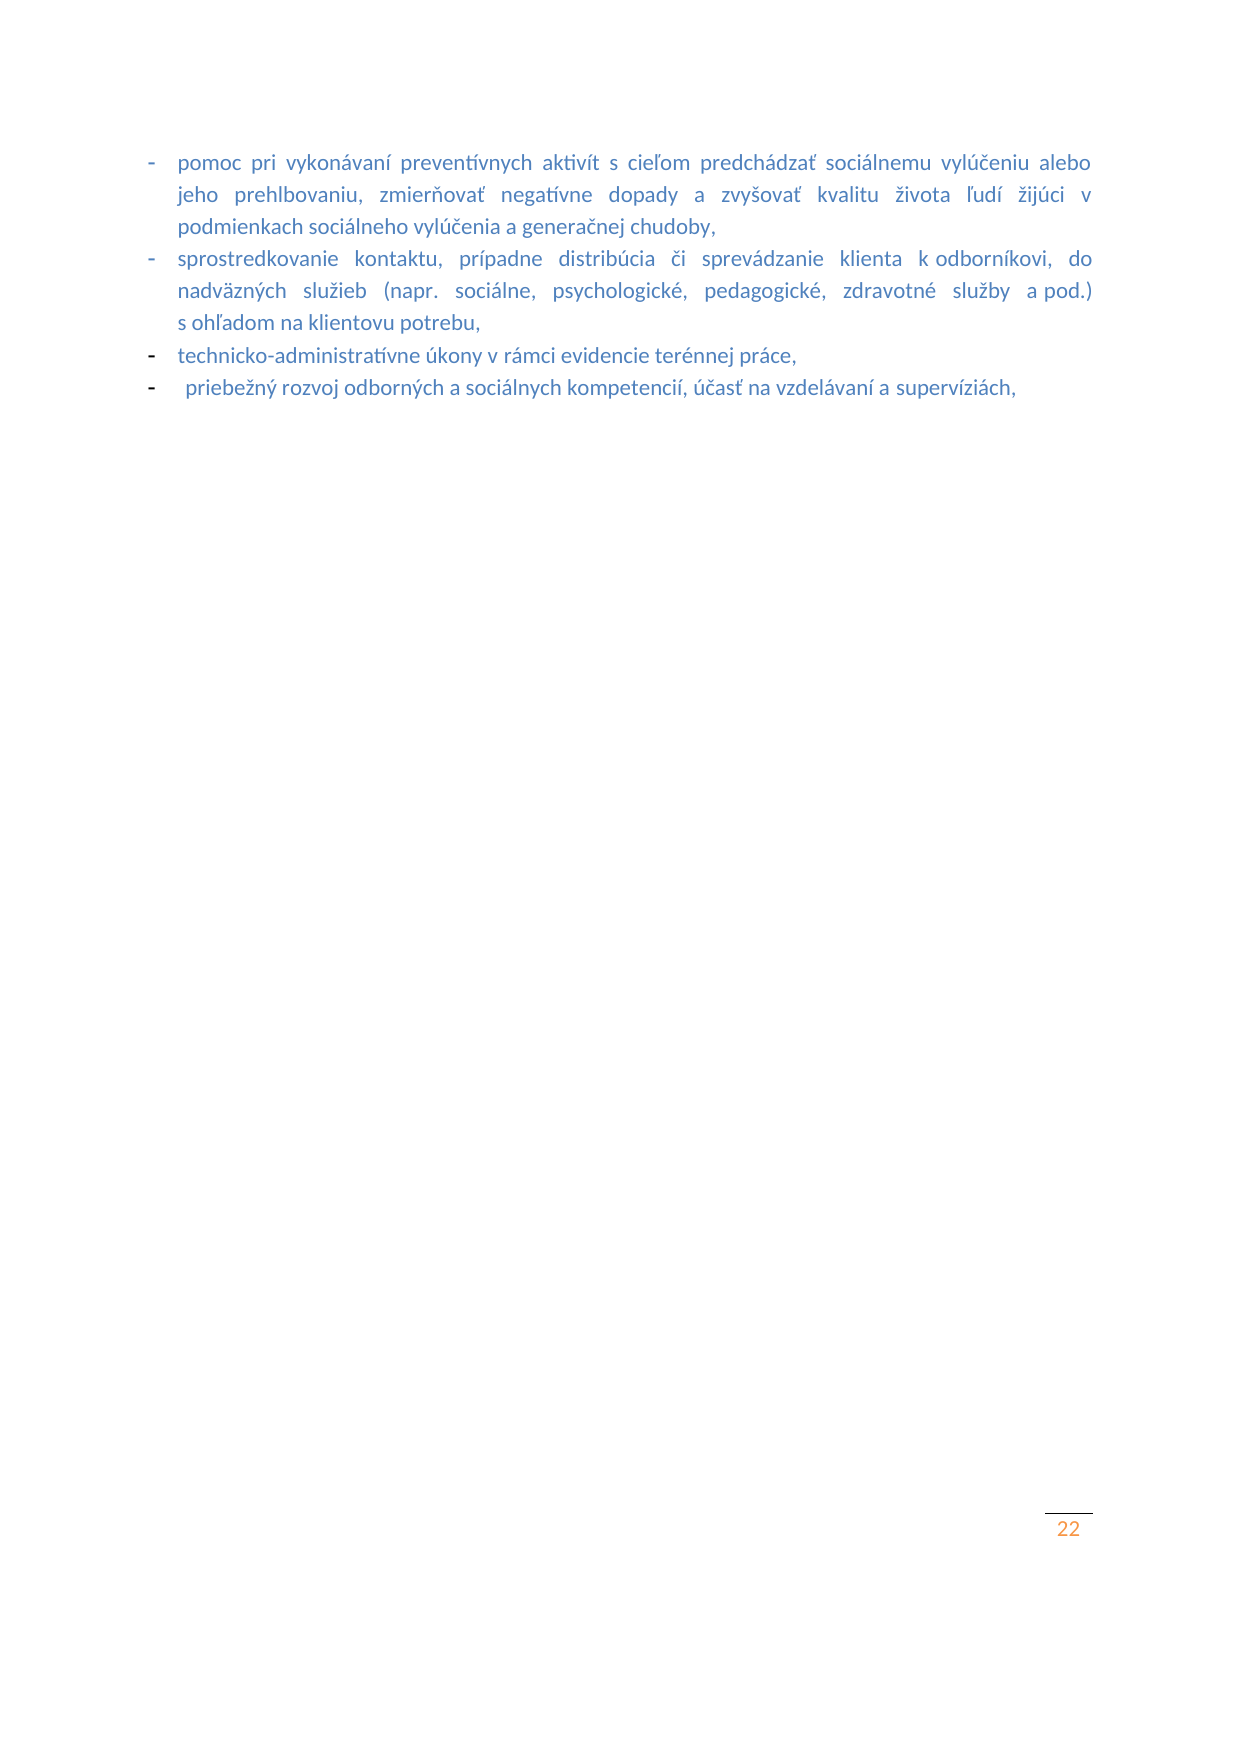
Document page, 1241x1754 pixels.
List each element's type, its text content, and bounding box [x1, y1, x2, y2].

list pomoc pri vykonávaní preventívnych aktivít s cieľom predchádzať sociálnemu vylúčeniu alebo jeho prehlbovaniu, zmierňovať negatívne dopady a zvyšovať kvalitu života ľudí žijúci v podmienkach sociálneho vylúčenia a generačnej chudoby, [148, 148, 1093, 240]
list sprostredkovanie kontaktu, prípadne distribúcia či sprevádzanie klienta k odborníkovi, do nadväzných služieb (napr. sociálne, psychologické, pedagogické, zdravotné služby a pod.) s ohľadom na klientovu potrebu, [148, 244, 1093, 337]
list priebežný rozvoj odborných a sociálnych kompetencií, účasť na vzdelávaní a supervíziách, [148, 373, 1093, 401]
list technicko-administratívne úkony v rámci evidencie terénnej práce, [148, 341, 1093, 369]
